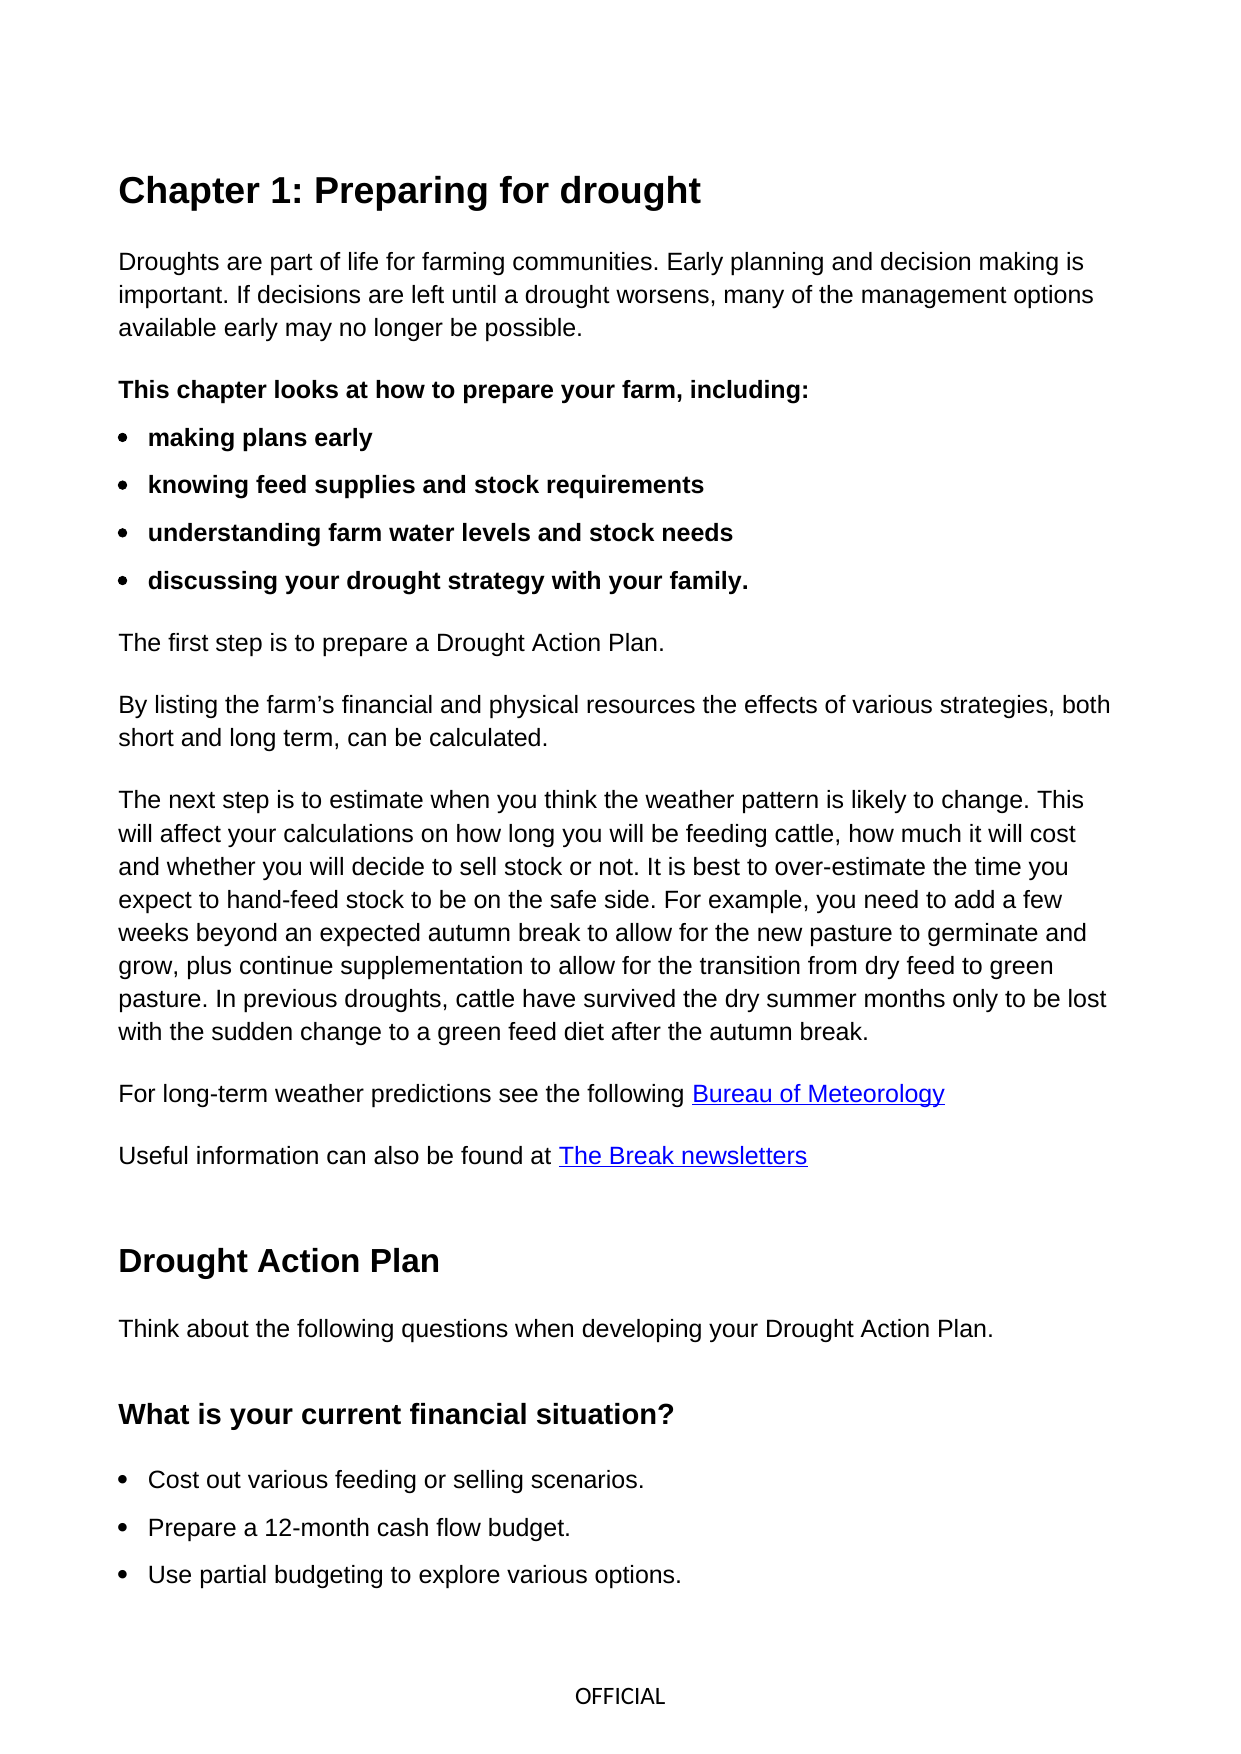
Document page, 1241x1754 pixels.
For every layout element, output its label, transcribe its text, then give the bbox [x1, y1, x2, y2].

subtitle Drought Action Plan [118, 1241, 1122, 1279]
subtitle What is your current financial situation? [118, 1397, 1122, 1431]
text Cost out various feeding or selling scenarios. [118, 1465, 1122, 1494]
text knowing feed supplies and stock requirements [118, 470, 1122, 499]
text This chapter looks at how to prepare your farm, including: [118, 375, 1122, 404]
text For long-term weather predictions see the following Bureau of Meteorology [118, 1079, 1122, 1108]
text The next step is to estimate when you think the weather pattern is likely to change. This will affect your calculations on how long you will be feeding cattle, how much it will cost and whether you will decide to sell stock or not. It is best to over-estimate the time you expect to hand-feed stock to be on the safe side. For example, you need to add a few weeks beyond an expected autumn break to allow for the new pasture to germinate and grow, plus continue supplementation to allow for the transition from dry feed to green pasture. In previous droughts, cattle have survived the dry summer months only to be lost with the sudden change to a green feed diet after the autumn break. [118, 786, 1122, 1045]
text Think about the following questions when developing your Drought Action Plan. [118, 1314, 1122, 1343]
text Prepare a 12-month cash flow budget. [118, 1512, 1122, 1541]
text Useful information can also be found at The Break newsletters [118, 1141, 1122, 1170]
text Droughts are part of life for farming communities. Early planning and decision making is important. If decisions are left until a drought worsens, many of the management options available early may no longer be possible. [118, 247, 1122, 342]
text Use partial budgeting to explore various options. [118, 1560, 1122, 1589]
text The first step is to prepare a Drought Action Plan. [118, 628, 1122, 657]
subtitle Chapter 1: Preparing for drought [118, 168, 1122, 211]
text By listing the farm’s financial and physical resources the effects of various strategies, both short and long term, can be calculated. [118, 690, 1122, 752]
text discussing your drought strategy with your family. [118, 566, 1122, 595]
text understanding farm water levels and stock needs [118, 518, 1122, 547]
text making plans early [118, 423, 1122, 452]
